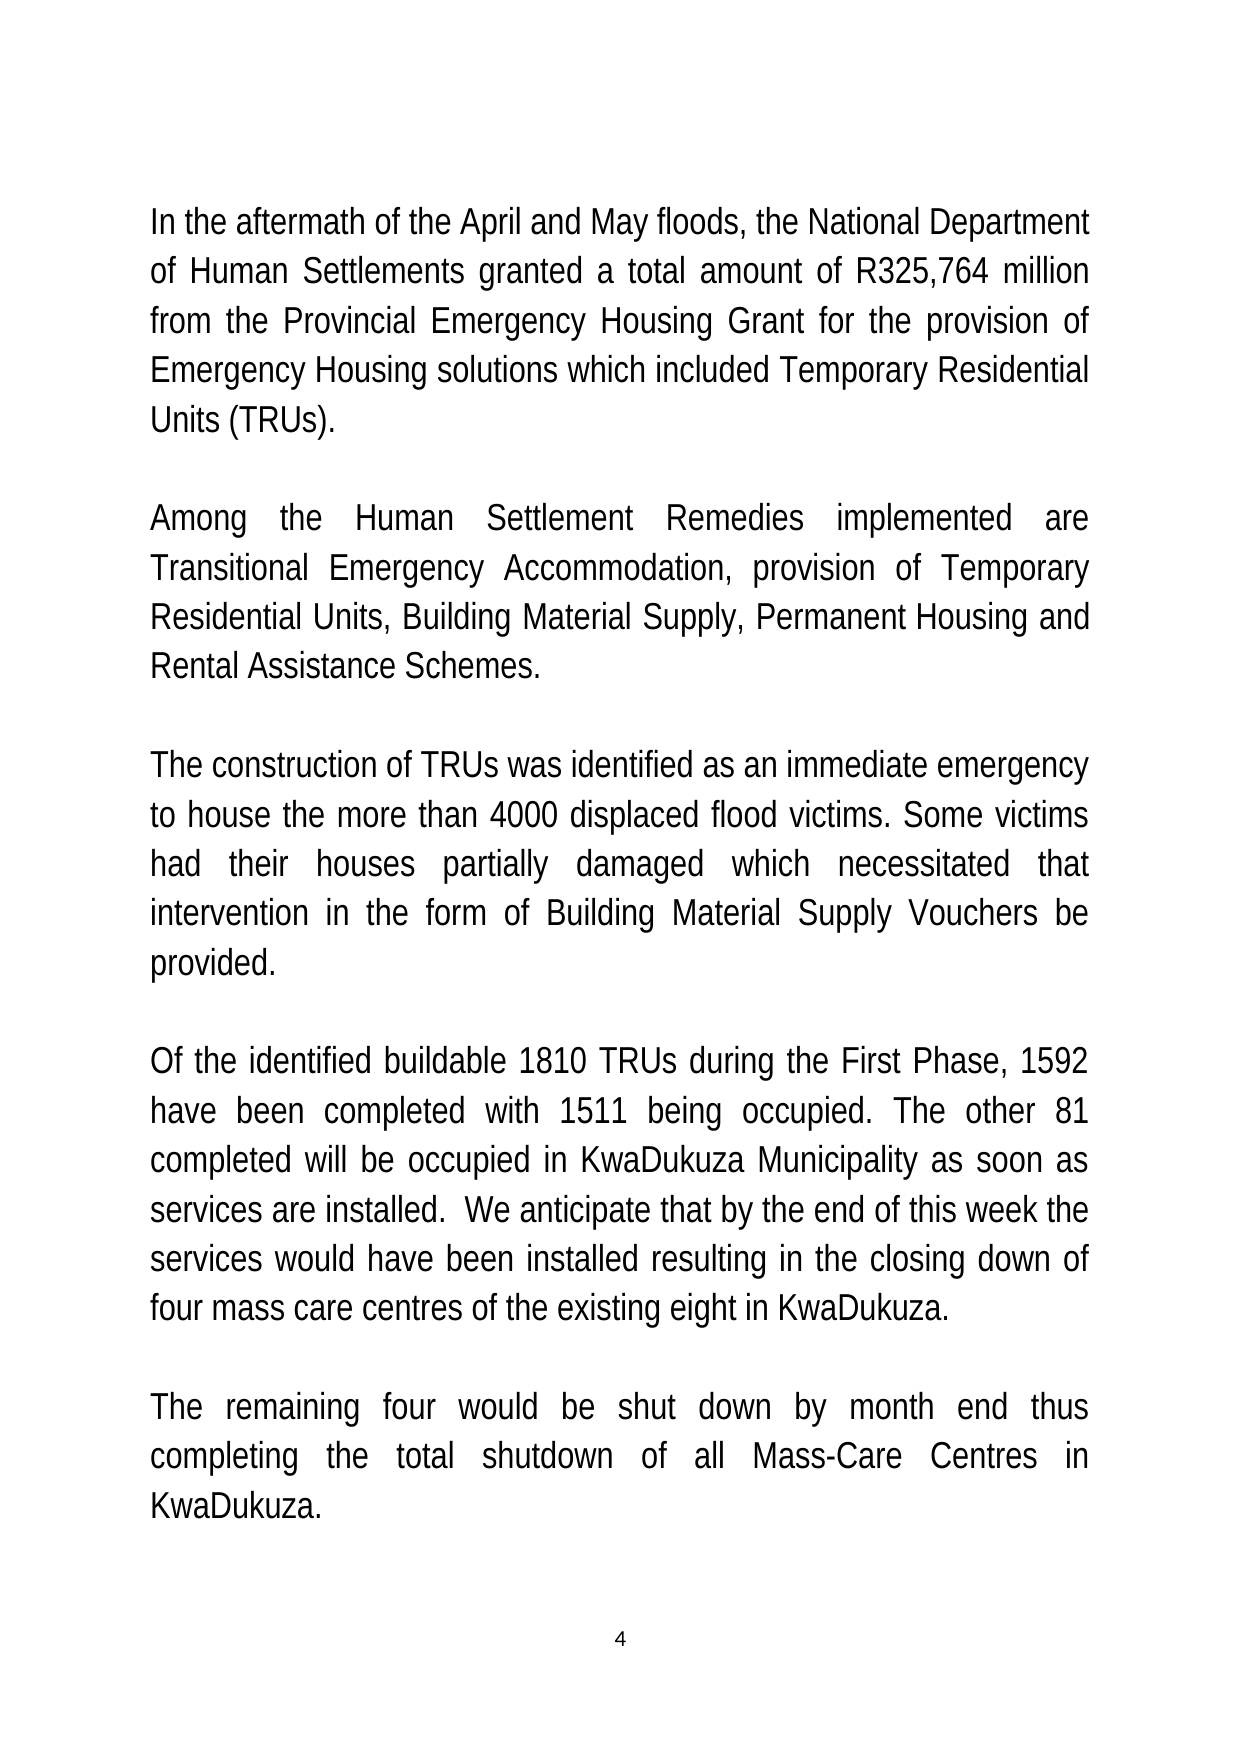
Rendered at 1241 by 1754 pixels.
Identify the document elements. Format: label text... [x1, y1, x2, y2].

text In the aftermath of the April and May floods, the National Department of Human Settlements granted a total amount of R325,764 million from the Provincial Emergency Housing Grant for the provision of Emergency Housing solutions which included Temporary Residential Units (TRUs). [150, 199, 1090, 440]
text The remaining four would be shut down by month end thus completing the total shutdown of all Mass-Care Centres in KwaDukuza. [150, 1384, 1090, 1526]
text Among the Human Settlement Remedies implemented are Transitional Emergency Accommodation, provision of Temporary Residential Units, Building Material Supply, Permanent Housing and Rental Assistance Schemes. [150, 496, 1090, 687]
text The construction of TRUs was identified as an immediate emergency to house the more than 4000 displaced flood victims. Some victims had their houses partially damaged which necessitated that intervention in the form of Building Material Supply Vouchers be provided. [150, 742, 1090, 983]
text Of the identified buildable 1810 TRUs during the First Phase, 1592 have been completed with 1511 being occupied. The other 81 completed will be occupied in KwaDukuza Municipality as soon as services are installed. We anticipate that by the end of this week the services would have been installed resulting in the closing down of four mass care centres of the existing eight in KwaDukuza. [150, 1039, 1090, 1329]
